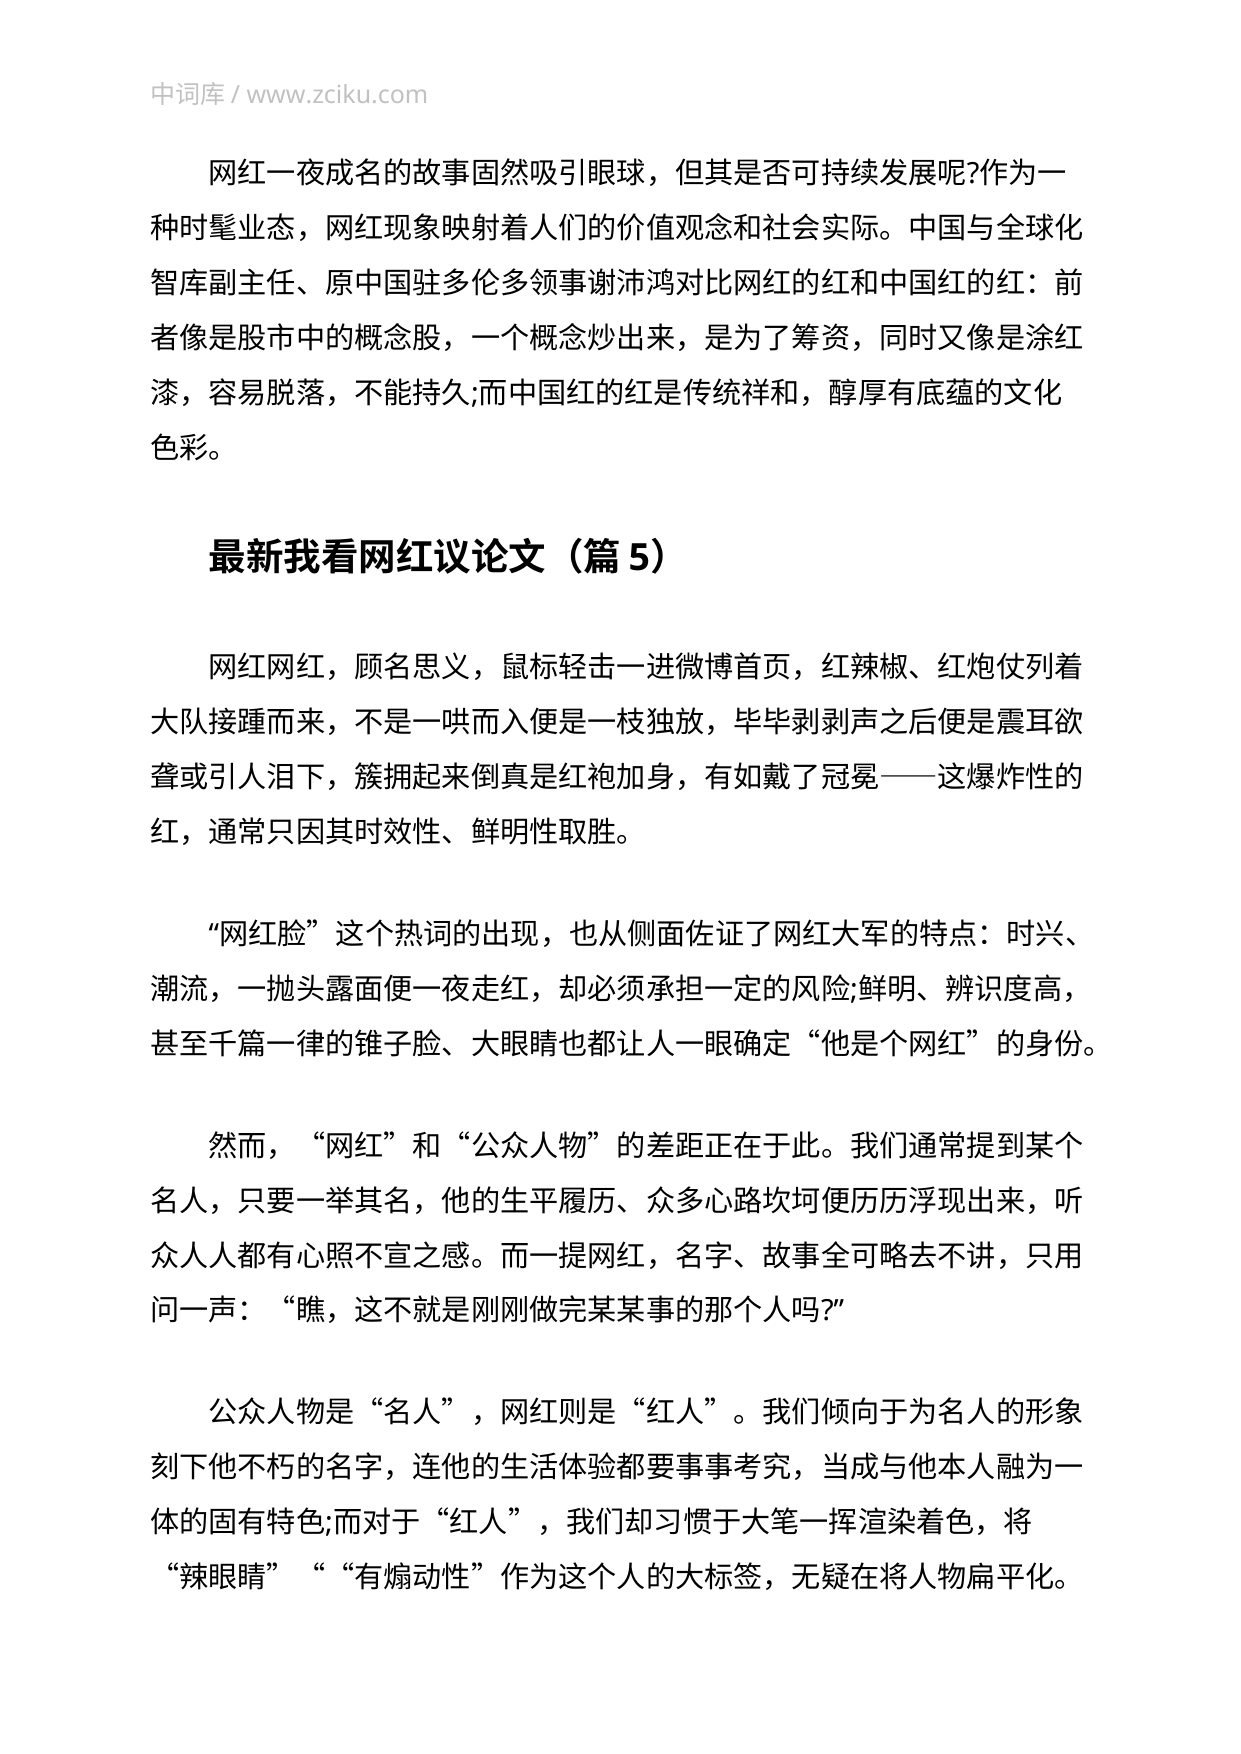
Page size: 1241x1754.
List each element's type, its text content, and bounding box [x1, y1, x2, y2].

text 公众人物是“名人”，网红则是“红人”。我们倾向于为名人的形象刻下他不朽的名字，连他的生活体验都要事事考究，当成与他本人融为一体的固有特色;而对于“红人”，我们却习惯于大笔一挥渲染着色，将“辣眼睛”““有煽动性”作为这个人的大标签，无疑在将人物扁平化。 [150, 1389, 1090, 1596]
text 网红一夜成名的故事固然吸引眼球，但其是否可持续发展呢?作为一种时髦业态，网红现象映射着人们的价值观念和社会实际。中国与全球化智库副主任、原中国驻多伦多领事谢沛鸿对比网红的红和中国红的红：前者像是股市中的概念股，一个概念炒出来，是为了筹资，同时又像是涂红漆，容易脱落，不能持久;而中国红的红是传统祥和，醇厚有底蕴的文化色彩。 [150, 150, 1090, 467]
text 最新我看网红议论文（篇5） [150, 526, 1090, 581]
text 然而，“网红”和“公众人物”的差距正在于此。我们通常提到某个名人，只要一举其名，他的生平履历、众多心路坎坷便历历浮现出来，听众人人都有心照不宣之感。而一提网红，名字、故事全可略去不讲，只用问一声：“瞧，这不就是刚刚做完某某事的那个人吗?” [150, 1122, 1090, 1329]
text “网红脸”这个热词的出现，也从侧面佐证了网红大军的特点：时兴、潮流，一抛头露面便一夜走红，却必须承担一定的风险;鲜明、辨识度高，甚至千篇一律的锥子脸、大眼睛也都让人一眼确定“他是个网红”的身份。 [150, 911, 1090, 1063]
text 网红网红，顾名思义，鼠标轻击一进微博首页，红辣椒、红炮仗列着大队接踵而来，不是一哄而入便是一枝独放，毕毕剥剥声之后便是震耳欲聋或引人泪下，簇拥起来倒真是红袍加身，有如戴了冠冕——这爆炸性的红，通常只因其时效性、鲜明性取胜。 [150, 644, 1090, 851]
